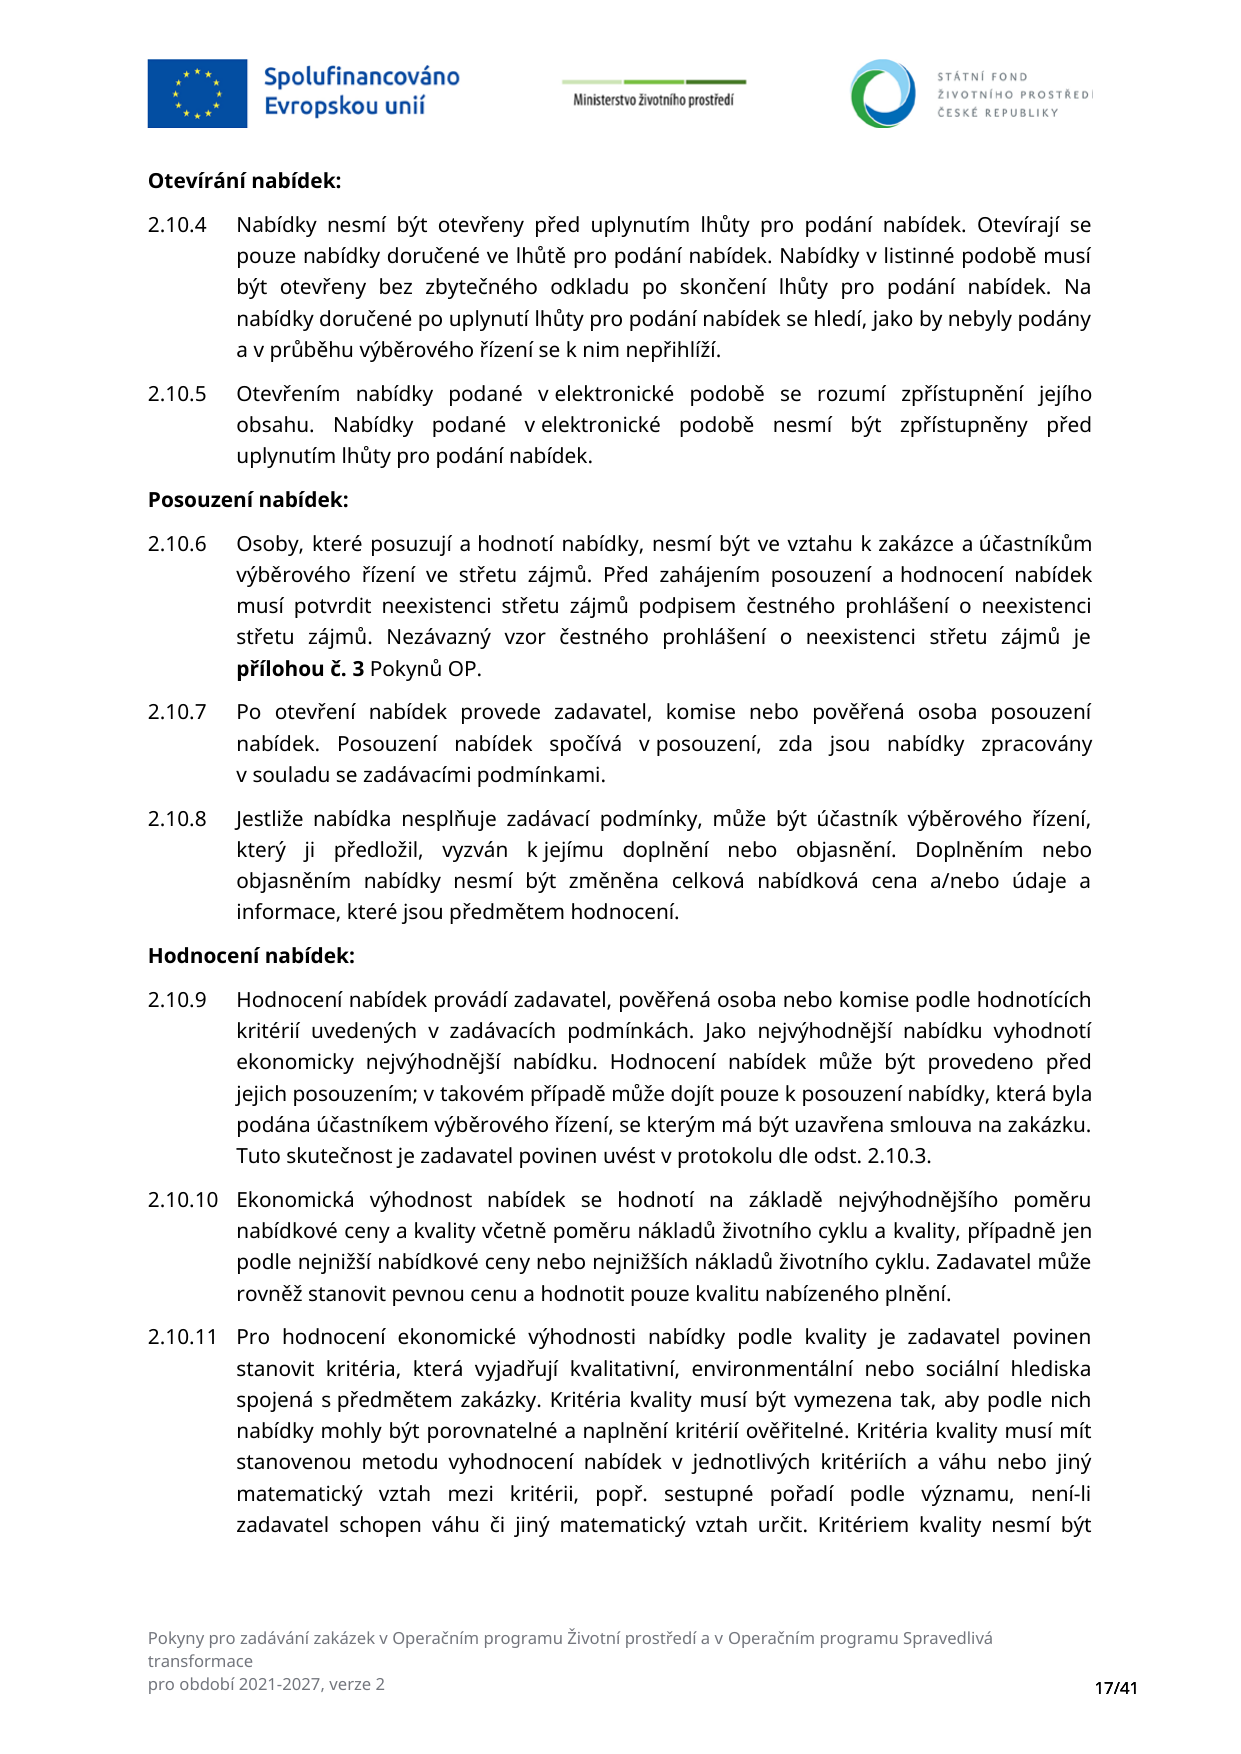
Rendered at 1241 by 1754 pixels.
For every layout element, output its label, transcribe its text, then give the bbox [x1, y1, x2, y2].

list Jestliže nabídka nesplňuje zadávací podmínky, může být účastník výběrového řízení, který ji předložil, vyzván k jejímu doplnění nebo objasnění. Doplněním nebo objasněním nabídky nesmí být změněna celková nabídková cena a/nebo údaje a informace, které jsou předmětem hodnocení. [148, 804, 1093, 926]
text Otevírání nabídek: [148, 166, 1093, 195]
list Nabídky nesmí být otevřeny před uplynutím lhůty pro podání nabídek. Otevírají se pouze nabídky doručené ve lhůtě pro podání nabídek. Nabídky v listinné podobě musí být otevřeny bez zbytečného odkladu po skončení lhůty pro podání nabídek. Na nabídky doručené po uplynutí lhůty pro podání nabídek se hledí, jako by nebyly podány a v průběhu výběrového řízení se k nim nepřihlíží. [148, 210, 1093, 363]
text Posouzení nabídek: [148, 485, 1093, 513]
list Ekonomická výhodnost nabídek se hodnotí na základě nejvýhodnějšího poměru nabídkové ceny a kvality včetně poměru nákladů životního cyklu a kvality, případně jen podle nejnižší nabídkové ceny nebo nejnižších nákladů životního cyklu. Zadavatel může rovněž stanovit pevnou cenu a hodnotit pouze kvalitu nabízeného plnění. [148, 1185, 1093, 1307]
list Po otevření nabídek provede zadavatel, komise nebo pověřená osoba posouzení nabídek. Posouzení nabídek spočívá v posouzení, zda jsou nabídky zpracovány v souladu se zadávacími podmínkami. [148, 697, 1093, 788]
list Otevřením nabídky podané v elektronické podobě se rozumí zpřístupnění jejího obsahu. Nabídky podané v elektronické podobě nesmí být zpřístupněny před uplynutím lhůty pro podání nabídek. [148, 379, 1093, 470]
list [148, 1322, 1093, 1538]
text Hodnocení nabídek: [148, 941, 1093, 970]
list Osoby, které posuzují a hodnotí nabídky, nesmí být ve vztahu k zakázce a účastníkům výběrového řízení ve střetu zájmů. Před zahájením posouzení a hodnocení nabídek musí potvrdit neexistenci střetu zájmů podpisem čestného prohlášení o neexistenci střetu zájmů. Nezávazný vzor čestného prohlášení o neexistenci střetu zájmů je přílohou č. 3 Pokynů OP. [148, 529, 1093, 682]
list Hodnocení nabídek provádí zadavatel, pověřená osoba nebo komise podle hodnotících kritérií uvedených v zadávacích podmínkách. Jako nejvýhodnější nabídku vyhodnotí ekonomicky nejvýhodnější nabídku. Hodnocení nabídek může být provedeno před jejich posouzením; v takovém případě může dojít pouze k posouzení nabídky, která byla podána účastníkem výběrového řízení, se kterým má být uzavřena smlouva na zakázku. Tuto skutečnost je zadavatel povinen uvést v protokolu dle odst. 2.10.3. [148, 985, 1093, 1170]
